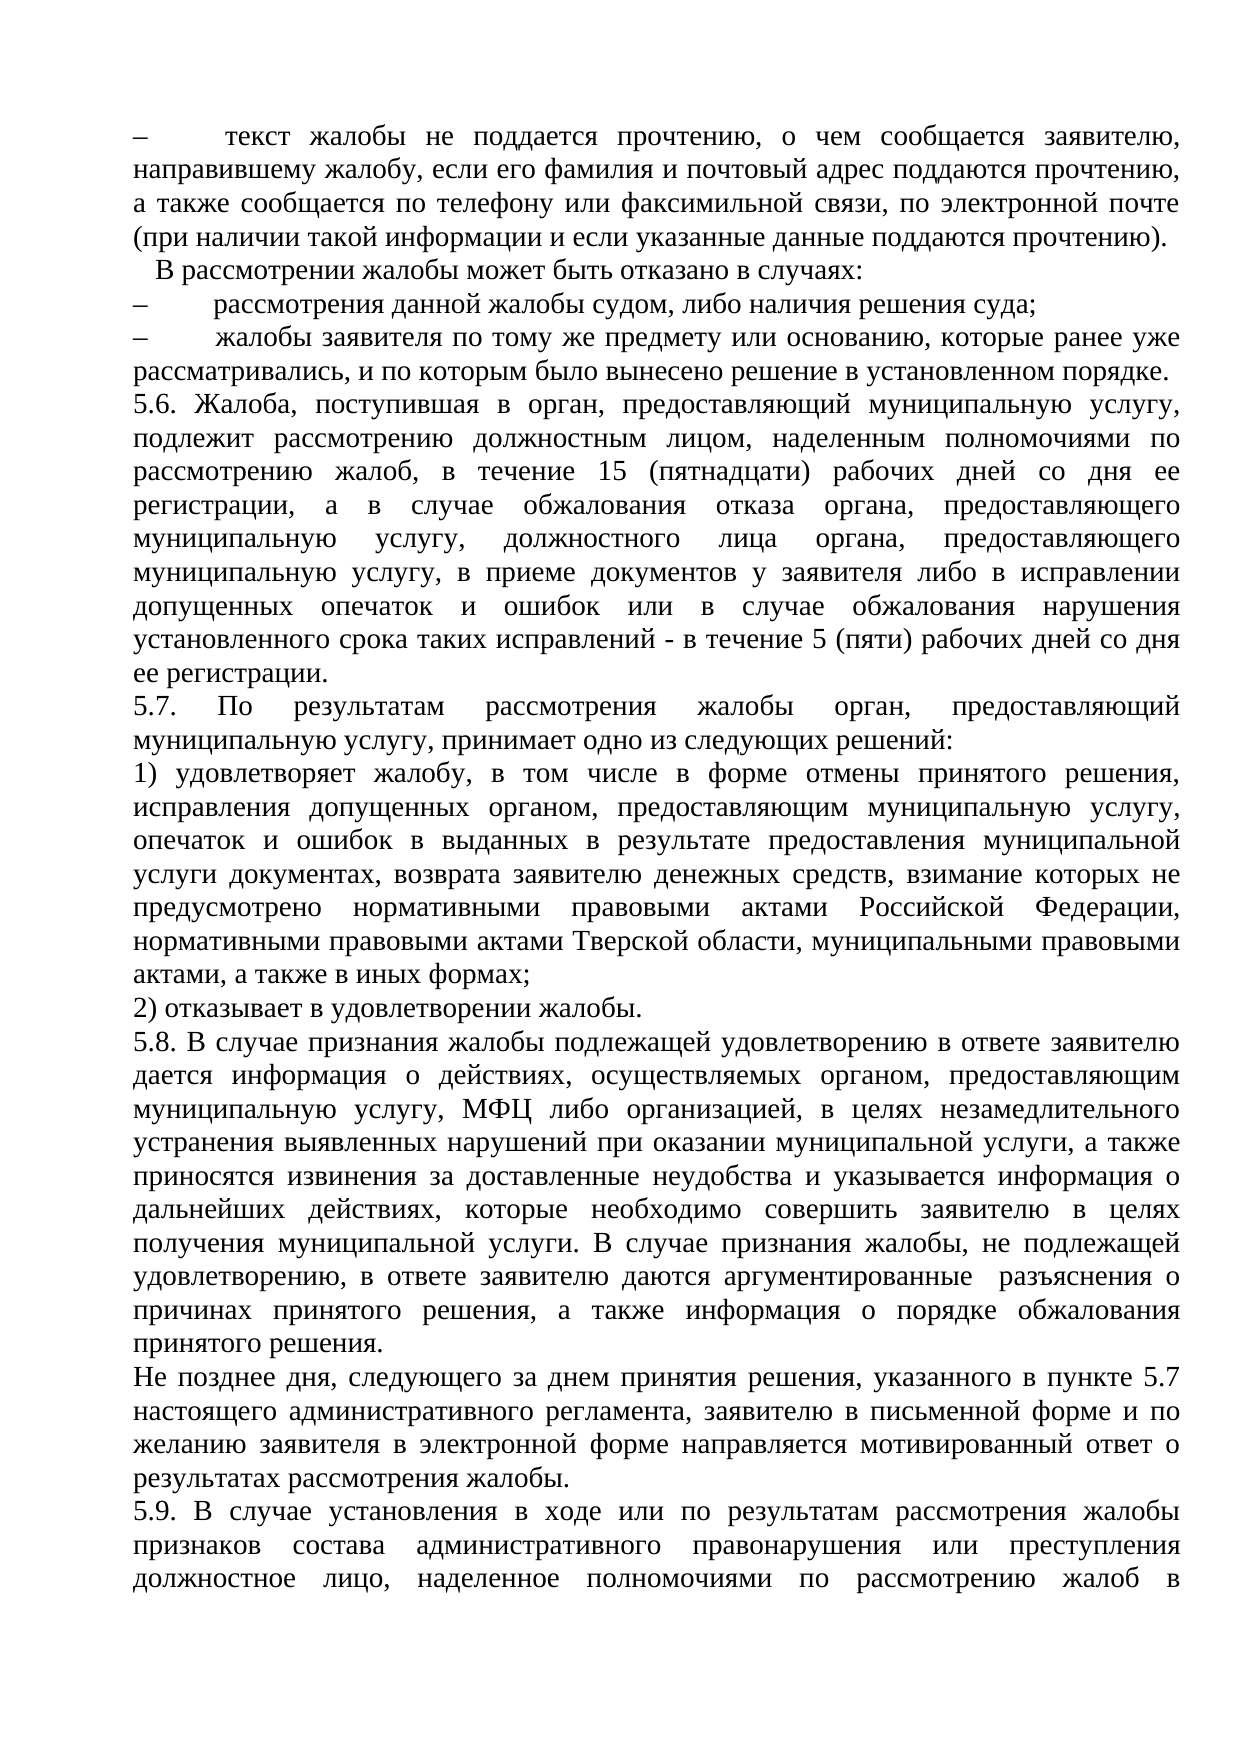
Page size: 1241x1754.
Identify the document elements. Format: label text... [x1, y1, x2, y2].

text В рассмотрении жалобы может быть отказано в случаях: [133, 252, 1181, 286]
text – рассмотрения данной жалобы судом, либо наличия решения суда; [133, 286, 1181, 319]
text 5.8. В случае признания жалобы подлежащей удовлетворению в ответе заявителю дается информация о действиях, осуществляемых органом, предоставляющим муниципальную услугу, МФЦ либо организацией, в целях незамедлительного устранения выявленных нарушений при оказании муниципальной услуги, а также приносятся извинения за доставленные неудобства и указывается информация о дальнейших действиях, которые необходимо совершить заявителю в целях получения муниципальной услуги. В случае признания жалобы, не подлежащей удовлетворению, в ответе заявителю даются аргументированные разъяснения о причинах принятого решения, а также информация о порядке обжалования принятого решения. [133, 1024, 1181, 1359]
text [133, 1493, 1181, 1594]
text – жалобы заявителя по тому же предмету или основанию, которые ранее уже рассматривались, и по которым было вынесено решение в установленном порядке. [133, 319, 1181, 386]
text 5.7. По результатам рассмотрения жалобы орган, предоставляющий муниципальную услугу, принимает одно из следующих решений: [133, 688, 1181, 755]
text 5.6. Жалоба, поступившая в орган, предоставляющий муниципальную услугу, подлежит рассмотрению должностным лицом, наделенным полномочиями по рассмотрению жалоб, в течение 15 (пятнадцати) рабочих дней со дня ее регистрации, а в случае обжалования отказа органа, предоставляющего муниципальную услугу, должностного лица органа, предоставляющего муниципальную услугу, в приеме документов у заявителя либо в исправлении допущенных опечаток и ошибок или в случае обжалования нарушения установленного срока таких исправлений - в течение 5 (пяти) рабочих дней со дня ее регистрации. [133, 386, 1181, 688]
text 2) отказывает в удовлетворении жалобы. [133, 990, 1181, 1024]
text 1) удовлетворяет жалобу, в том числе в форме отмены принятого решения, исправления допущенных органом, предоставляющим муниципальную услугу, опечаток и ошибок в выданных в результате предоставления муниципальной услуги документах, возврата заявителю денежных средств, взимание которых не предусмотрено нормативными правовыми актами Российской Федерации, нормативными правовыми актами Тверской области, муниципальными правовыми актами, а также в иных формах; [133, 755, 1181, 990]
text Не позднее дня, следующего за днем принятия решения, указанного в пункте 5.7 настоящего административного регламента, заявителю в письменной форме и по желанию заявителя в электронной форме направляется мотивированный ответ о результатах рассмотрения жалобы. [133, 1359, 1181, 1493]
text – текст жалобы не поддается прочтению, о чем сообщается заявителю, направившему жалобу, если его фамилия и почтовый адрес поддаются прочтению, а также сообщается по телефону или факсимильной связи, по электронной почте (при наличии такой информации и если указанные данные поддаются прочтению). [133, 118, 1181, 252]
